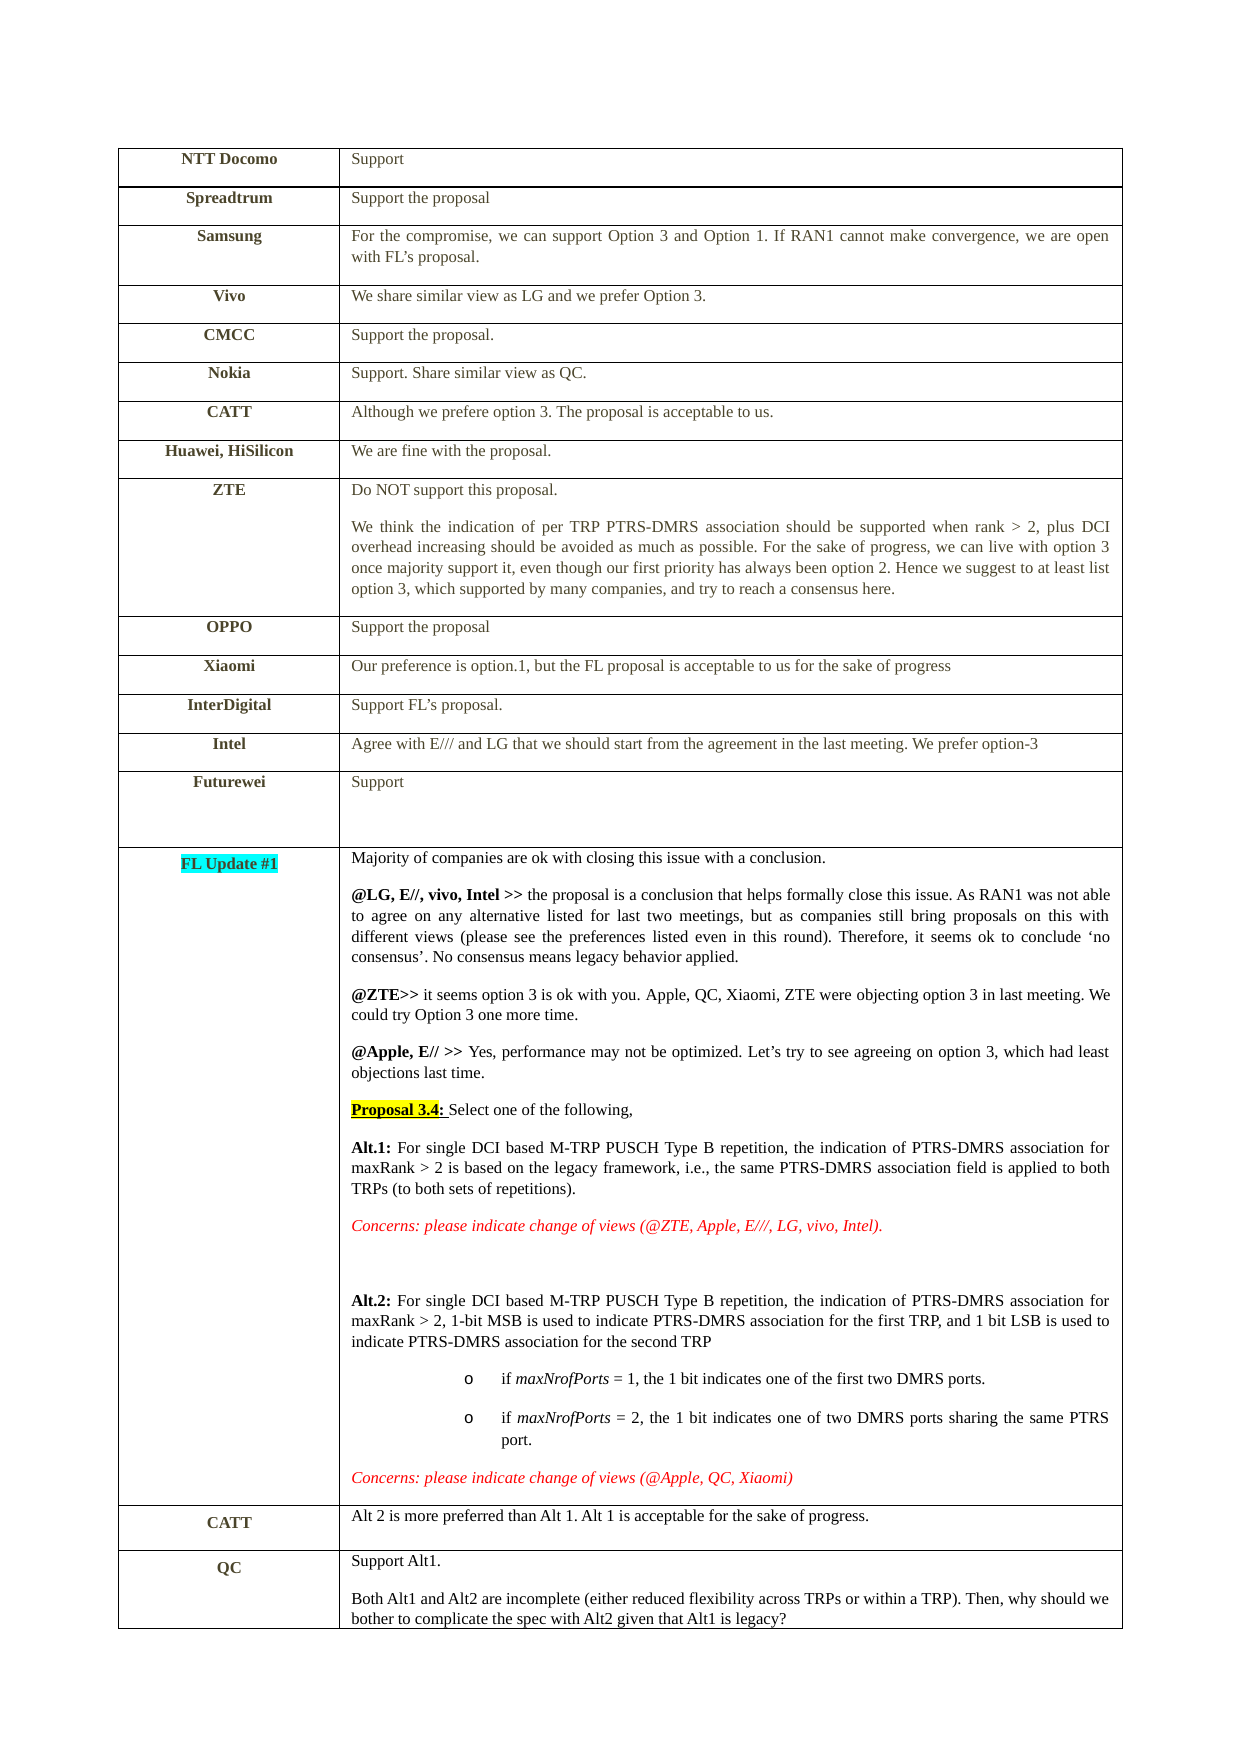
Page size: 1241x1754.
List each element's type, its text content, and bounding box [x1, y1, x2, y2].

table_cell Our preference is option.1, but the FL proposal is acceptable to us for the sake of progress [340, 656, 1122, 694]
table_cell CMCC [119, 324, 339, 362]
table_cell Support the proposal. [340, 324, 1122, 362]
table_cell FL Update #1 [119, 848, 339, 1505]
table_cell We share similar view as LG and we prefer Option 3. [340, 286, 1122, 323]
table_cell NTT Docomo [119, 149, 339, 186]
table_cell CATT [119, 402, 339, 439]
table_cell ZTE [119, 479, 339, 616]
table_cell CATT [119, 1506, 339, 1550]
table_cell Support the proposal [340, 188, 1122, 225]
table_cell Nokia [119, 363, 339, 401]
table_cell Support [340, 149, 1122, 186]
table_cell OPPO [119, 617, 339, 655]
table_cell Huawei, HiSilicon [119, 441, 339, 478]
table_cell Support Alt1. Both Alt1 and Alt2 are incomplete (either reduced flexibility across TRPs or within a TRP). Then, why should we bother to complicate the spec with Alt2 given that Alt1 is legacy? [340, 1551, 1122, 1628]
table_cell Agree with E/// and LG that we should start from the agreement in the last meeting. We prefer option-3 [340, 734, 1122, 771]
table_cell Futurewei [119, 772, 339, 847]
table_cell Majority of companies are ok with closing this issue with a conclusion. @LG, E//, vivo, Intel >> the proposal is a conclusion that helps formally close this issue. As RAN1 was not able to agree on any alternative listed for last two meetings, but as companies still bring proposals on this with different views (please see the preferences listed even in this round). Therefore, it seems ok to conclude ‘no consensus’. No consensus means legacy behavior applied. @ZTE>> it seems option 3 is ok with you. Apple, QC, Xiaomi, ZTE were objecting option 3 in last meeting. We could try Option 3 one more time. @Apple, E// >> Yes, performance may not be optimized. Let’s try to see agreeing on option 3, which had least objections last time. Proposal 3.4: Select one of the following, Alt.1: For single DCI based M-TRP PUSCH Type B repetition, the indication of PTRS-DMRS association for maxRank > 2 is based on the legacy framework, i.e., the same PTRS-DMRS association field is applied to both TRPs (to both sets of repetitions). Concerns: please indicate change of views (@ZTE, Apple, E///, LG, vivo, Intel). Alt.2: For single DCI based M-TRP PUSCH Type B repetition, the indication of PTRS-DMRS association for maxRank > 2, 1-bit MSB is used to indicate PTRS-DMRS association for the first TRP, and 1 bit LSB is used to indicate PTRS-DMRS association for the second TRP if maxNrofPorts = 1, the 1 bit indicates one of the first two DMRS ports. if maxNrofPorts = 2, the 1 bit indicates one of two DMRS ports sharing the same PTRS port. Concerns: please indicate change of views (@Apple, QC, Xiaomi) [340, 848, 1122, 1505]
table_cell Samsung [119, 226, 339, 284]
table_cell Xiaomi [119, 656, 339, 694]
table_cell InterDigital [119, 695, 339, 732]
table_cell QC [119, 1551, 339, 1628]
table_cell We are fine with the proposal. [340, 441, 1122, 478]
table_cell Vivo [119, 286, 339, 323]
table_cell Support the proposal [340, 617, 1122, 655]
table_cell Support. Share similar view as QC. [340, 363, 1122, 401]
table_cell Intel [119, 734, 339, 771]
table_cell Alt 2 is more preferred than Alt 1. Alt 1 is acceptable for the sake of progress. [340, 1506, 1122, 1550]
table_cell Although we prefere option 3. The proposal is acceptable to us. [340, 402, 1122, 439]
table_cell For the compromise, we can support Option 3 and Option 1. If RAN1 cannot make convergence, we are open with FL’s proposal. [340, 226, 1122, 284]
table_cell Spreadtrum [119, 188, 339, 225]
table_cell Support [340, 772, 1122, 847]
table_cell Support FL’s proposal. [340, 695, 1122, 732]
table_cell Do NOT support this proposal. We think the indication of per TRP PTRS-DMRS association should be supported when rank > 2, plus DCI overhead increasing should be avoided as much as possible. For the sake of progress, we can live with option 3 once majority support it, even though our first priority has always been option 2. Hence we suggest to at least list option 3, which supported by many companies, and try to reach a consensus here. [340, 479, 1122, 616]
